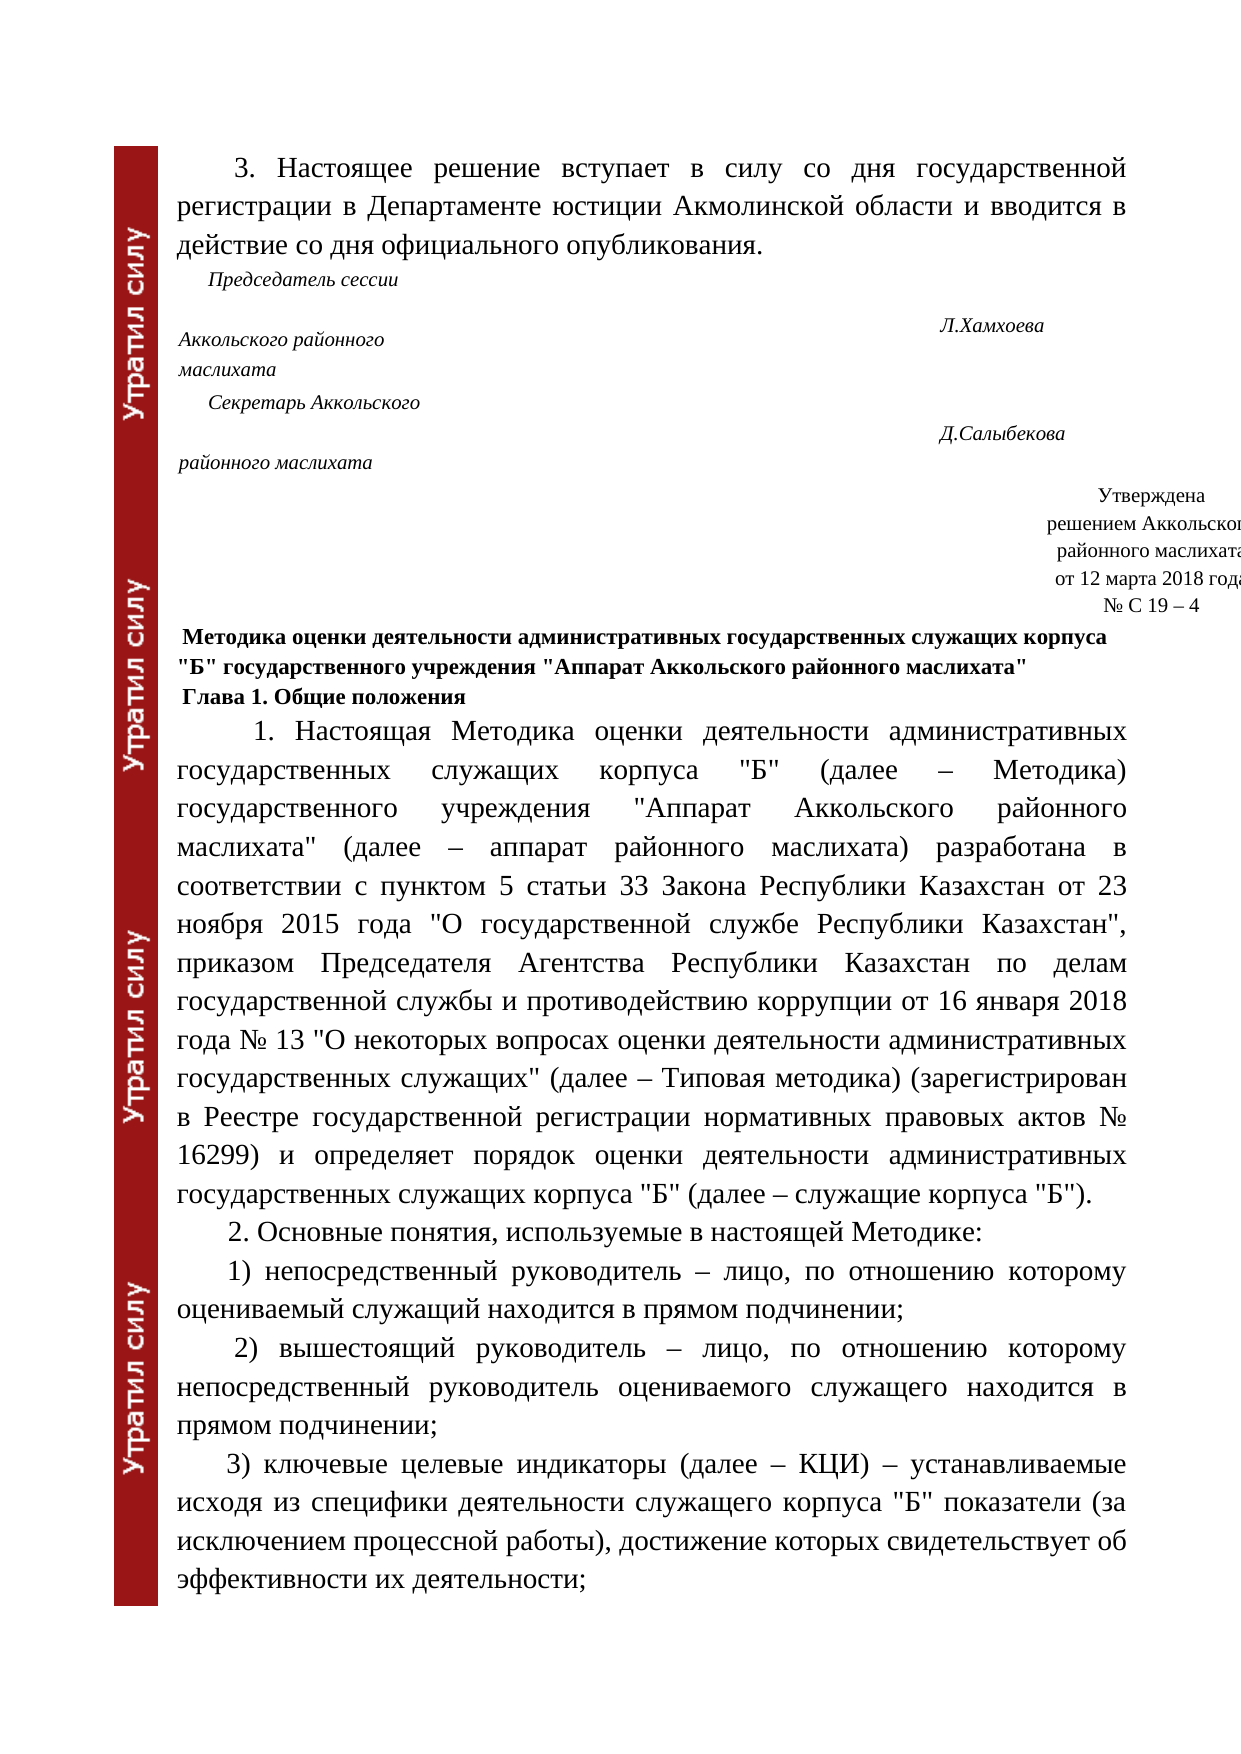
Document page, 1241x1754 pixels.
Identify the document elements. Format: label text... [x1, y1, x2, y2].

text 1. Настоящая Методика оценки деятельности административных государственных служащих корпуса "Б" (далее – Методика) государственного учреждения "Аппарат Аккольского районного маслихата" (далее – аппарат районного маслихата) разработана в соответствии с пунктом 5 статьи 33 Закона Республики Казахстан от 23 ноября 2015 года "О государственной службе Республики Казахстан", приказом Председателя Агентства Республики Казахстан по делам государственной службы и противодействию коррупции от 16 января 2018 года № 13 "О некоторых вопросах оценки деятельности административных государственных служащих" (далее – Типовая методика) (зарегистрирован в Реестре государственной регистрации нормативных правовых актов № 16299) и определяет порядок оценки деятельности административных государственных служащих корпуса "Б" (далее – служащие корпуса "Б"). [112, 713, 1128, 1209]
picture [114, 679, 158, 683]
text 3) ключевые целевые индикаторы (далее – КЦИ) – устанавливаемые исходя из специфики деятельности служащего корпуса "Б" показатели (за исключением процессной работы), достижение которых свидетельствует об эффективности их деятельности; [112, 1446, 1128, 1595]
text 2) вышестоящий руководитель – лицо, по отношению которому непосредственный руководитель оцениваемого служащего находится в прямом подчинении; [112, 1330, 1128, 1441]
table_header [101, 481, 912, 623]
text Глава 1. Общие положения [112, 683, 1128, 709]
table_header Председатель сессии Аккольского районного маслихата [101, 266, 939, 388]
table_header Утверждена решением Аккольского районного маслихата от 12 марта 2018 года № С 19 – 4 [912, 481, 1240, 623]
text 1) непосредственный руководитель – лицо, по отношению которому оцениваемый служащий находится в прямом подчинении; [112, 1253, 1128, 1325]
picture [114, 1248, 158, 1253]
picture [114, 1209, 158, 1214]
picture [114, 1441, 158, 1446]
text 2. Основные понятия, используемые в настоящей Методике: [112, 1214, 1128, 1248]
table_header Л.Хамхоева [939, 266, 1240, 388]
text Методика оценки деятельности административных государственных служащих корпуса "Б" государственного учреждения "Аппарат Аккольского районного маслихата" [112, 623, 1128, 679]
table_cell Секретарь Аккольского районного маслихата [101, 388, 939, 481]
picture [114, 1595, 158, 1606]
picture [114, 146, 158, 150]
picture [114, 1325, 158, 1330]
text 3. Настоящее решение вступает в силу со дня государственной регистрации в Департаменте юстиции Акмолинской области и вводится в действие со дня официального опубликования. [112, 150, 1128, 261]
table_cell Д.Салыбекова [939, 388, 1240, 481]
picture [114, 261, 158, 266]
picture [114, 709, 158, 713]
